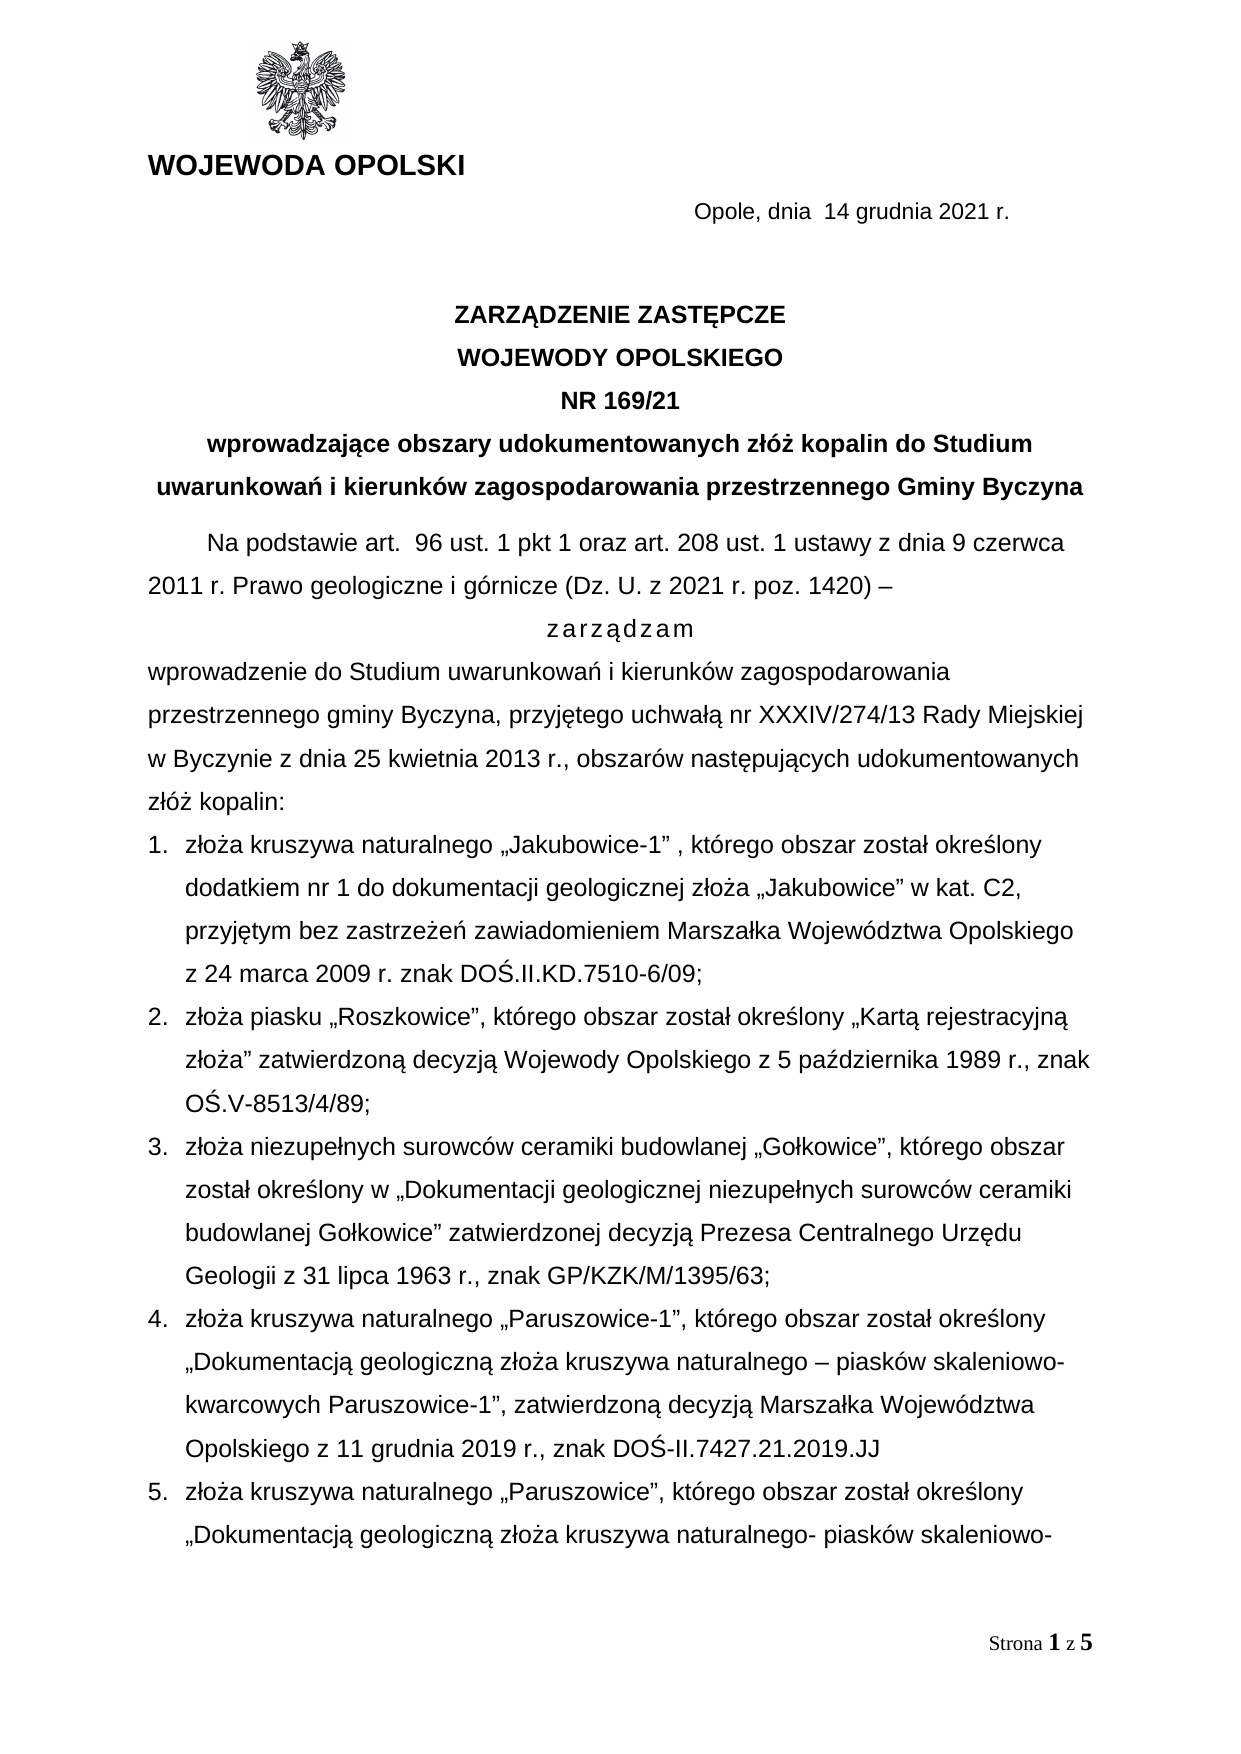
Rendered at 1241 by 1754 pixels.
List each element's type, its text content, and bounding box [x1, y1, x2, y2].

list złoża kruszywa naturalnego „Jakubowice-1” , którego obszar został określony dodatkiem nr 1 do dokumentacji geologicznej złoża „Jakubowice” w kat. C2, przyjętym bez zastrzeżeń zawiadomieniem Marszałka Województwa Opolskiego z 24 marca 2009 r. znak DOŚ.II.KD.7510-6/09; [148, 830, 1093, 988]
text Opole, dnia 14 grudnia 2021 r. [148, 198, 1093, 224]
list złoża piasku „Roszkowice”, którego obszar został określony „Kartą rejestracyjną złoża” zatwierdzoną decyzją Wojewody Opolskiego z 5 października 1989 r., znak OŚ.V-8513/4/89; [148, 1002, 1093, 1117]
text Na podstawie art. 96 ust. 1 pkt 1 oraz art. 208 ust. 1 ustawy z dnia 9 czerwca 2011 r. Prawo geologiczne i górnicze (Dz. U. z 2021 r. poz. 1420) – [148, 528, 1093, 600]
text zarządzam [148, 614, 1093, 643]
list złoża niezupełnych surowców ceramiki budowlanej „Gołkowice”, którego obszar został określony w „Dokumentacji geologicznej niezupełnych surowców ceramiki budowlanej Gołkowice” zatwierdzonej decyzją Prezesa Centralnego Urzędu Geologii z 31 lipca 1963 r., znak GP/KZK/M/1395/63; [148, 1132, 1093, 1290]
list złoża kruszywa naturalnego „Paruszowice-1”, którego obszar został określony „Dokumentacją geologiczną złoża kruszywa naturalnego – piasków skaleniowo-kwarcowych Paruszowice-1”, zatwierdzoną decyzją Marszałka Województwa Opolskiego z 11 grudnia 2019 r., znak DOŚ-II.7427.21.2019.JJ [148, 1304, 1093, 1462]
text WOJEWODY OPOLSKIEGO [148, 343, 1093, 372]
text wprowadzenie do Studium uwarunkowań i kierunków zagospodarowania przestrzennego gminy Byczyna, przyjętego uchwałą nr XXXIV/274/13 Rady Miejskiej w Byczynie z dnia 25 kwietnia 2013 r., obszarów następujących udokumentowanych złóż kopalin: [148, 657, 1093, 816]
text WOJEWODA OPOLSKI [148, 148, 1093, 181]
text NR 169/21 [148, 386, 1093, 415]
text wprowadzające obszary udokumentowanych złóż kopalin do Studium uwarunkowań i kierunków zagospodarowania przestrzennego Gminy Byczyna [148, 429, 1093, 501]
text ZARZĄDZENIE ZASTĘPCZE [148, 300, 1093, 329]
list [148, 1477, 1093, 1549]
